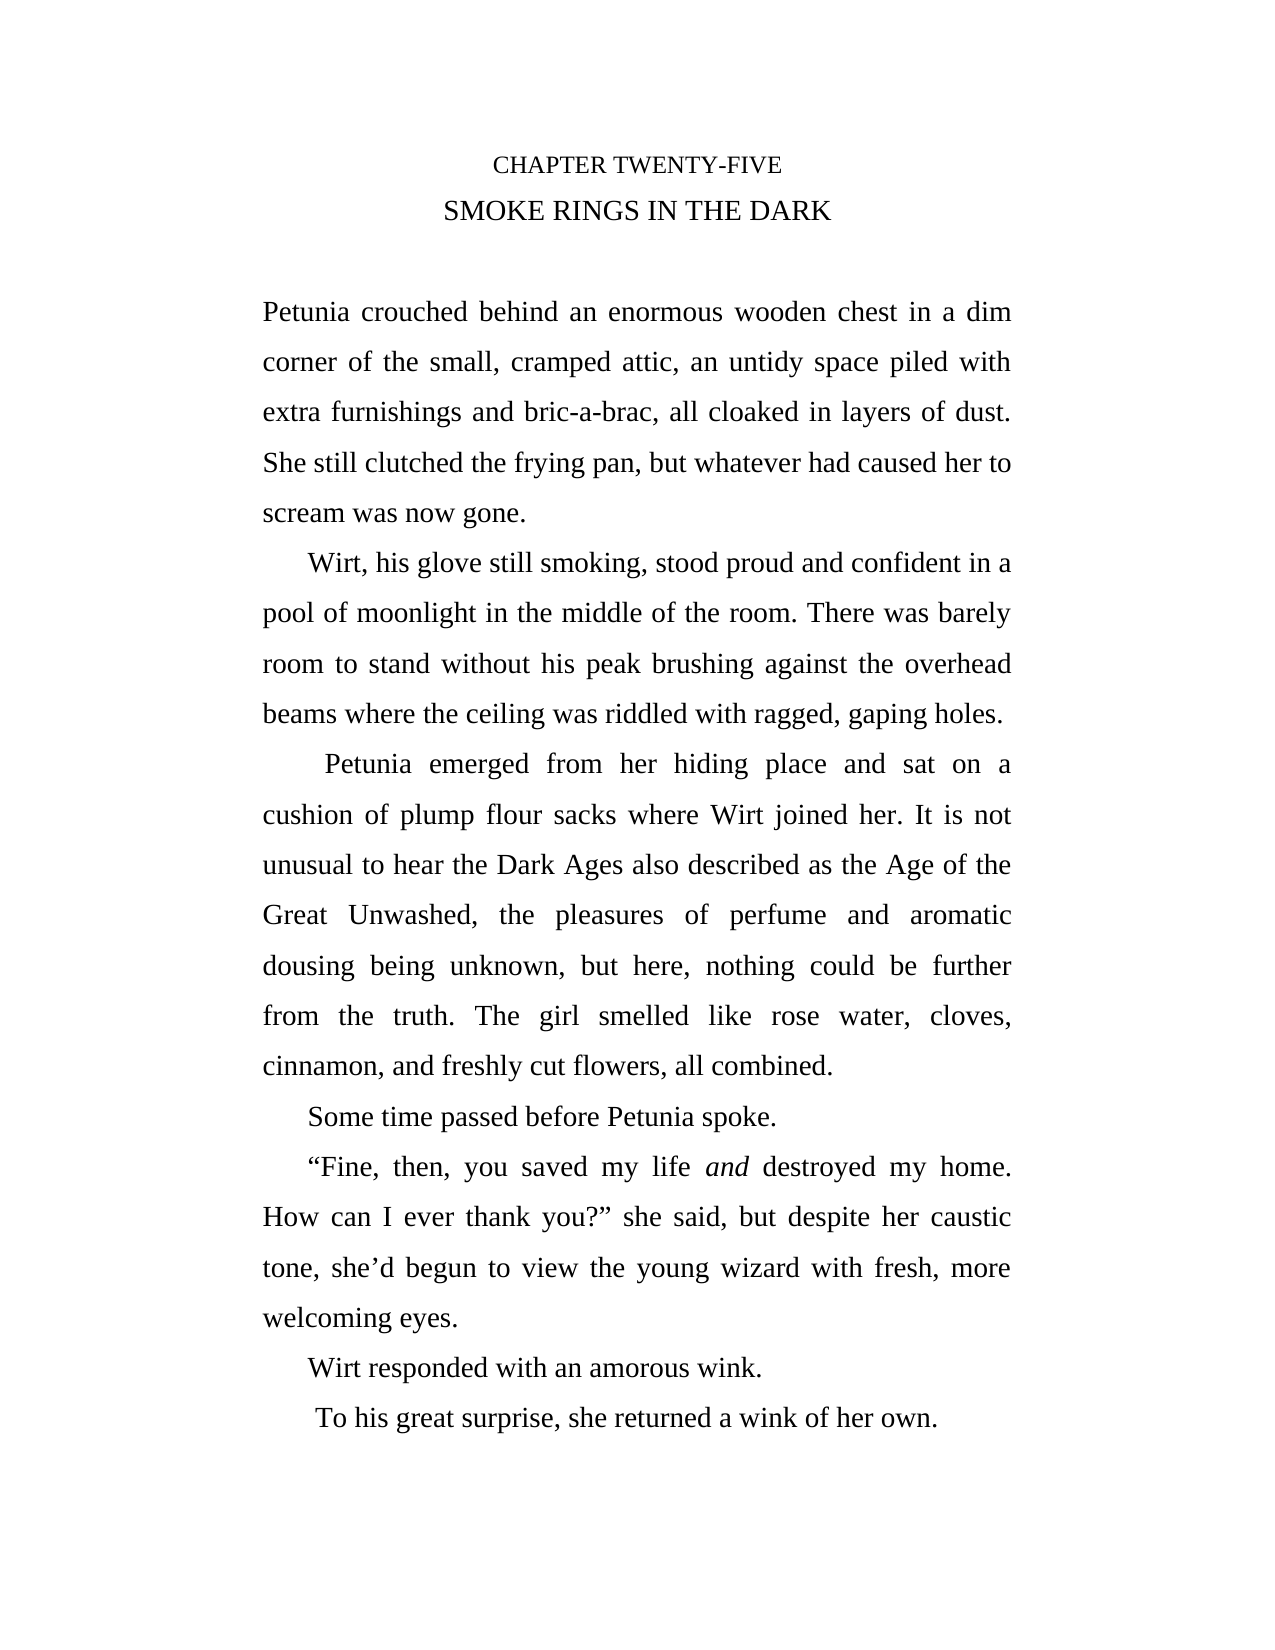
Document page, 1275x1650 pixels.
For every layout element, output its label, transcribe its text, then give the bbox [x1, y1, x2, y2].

text SMOKE RINGS IN THE DARK [262, 193, 1012, 227]
text Petunia emerged from her hiding place and sat on a cushion of plump flour sacks where Wirt joined her. It is not unusual to hear the Dark Ages also described as the Age of the Great Unwashed, the pleasures of perfume and aromatic dousing being unknown, but here, nothing could be further from the truth. The girl smelled like rose water, cloves, cinnamon, and freshly cut flowers, all combined. [262, 747, 1012, 1082]
text Some time passed before Petunia spoke. [262, 1099, 1012, 1132]
text To his great surprise, she returned a wink of her own. [262, 1401, 1012, 1434]
text Wirt responded with an amorous wink. [262, 1350, 1012, 1384]
text Petunia crouched behind an enormous wooden chest in a dim corner of the small, cramped attic, an untidy space piled with extra furnishings and bric-a-brac, all cloaked in layers of dust. She still clutched the frying pan, but whatever had caused her to scream was now gone. [262, 294, 1012, 528]
text CHAPTER TWENTY-FIVE [262, 150, 1012, 179]
text Wirt, his glove still smoking, stood proud and confident in a pool of moonlight in the middle of the room. There was barely room to stand without his peak brushing against the overhead beams where the ceiling was riddled with ragged, gaping holes. [262, 545, 1012, 730]
text “Fine, then, you saved my life and destroyed my home. How can I ever thank you?” she said, but despite her caustic tone, she’d begun to view the young wizard with fresh, more welcoming eyes. [262, 1149, 1012, 1333]
